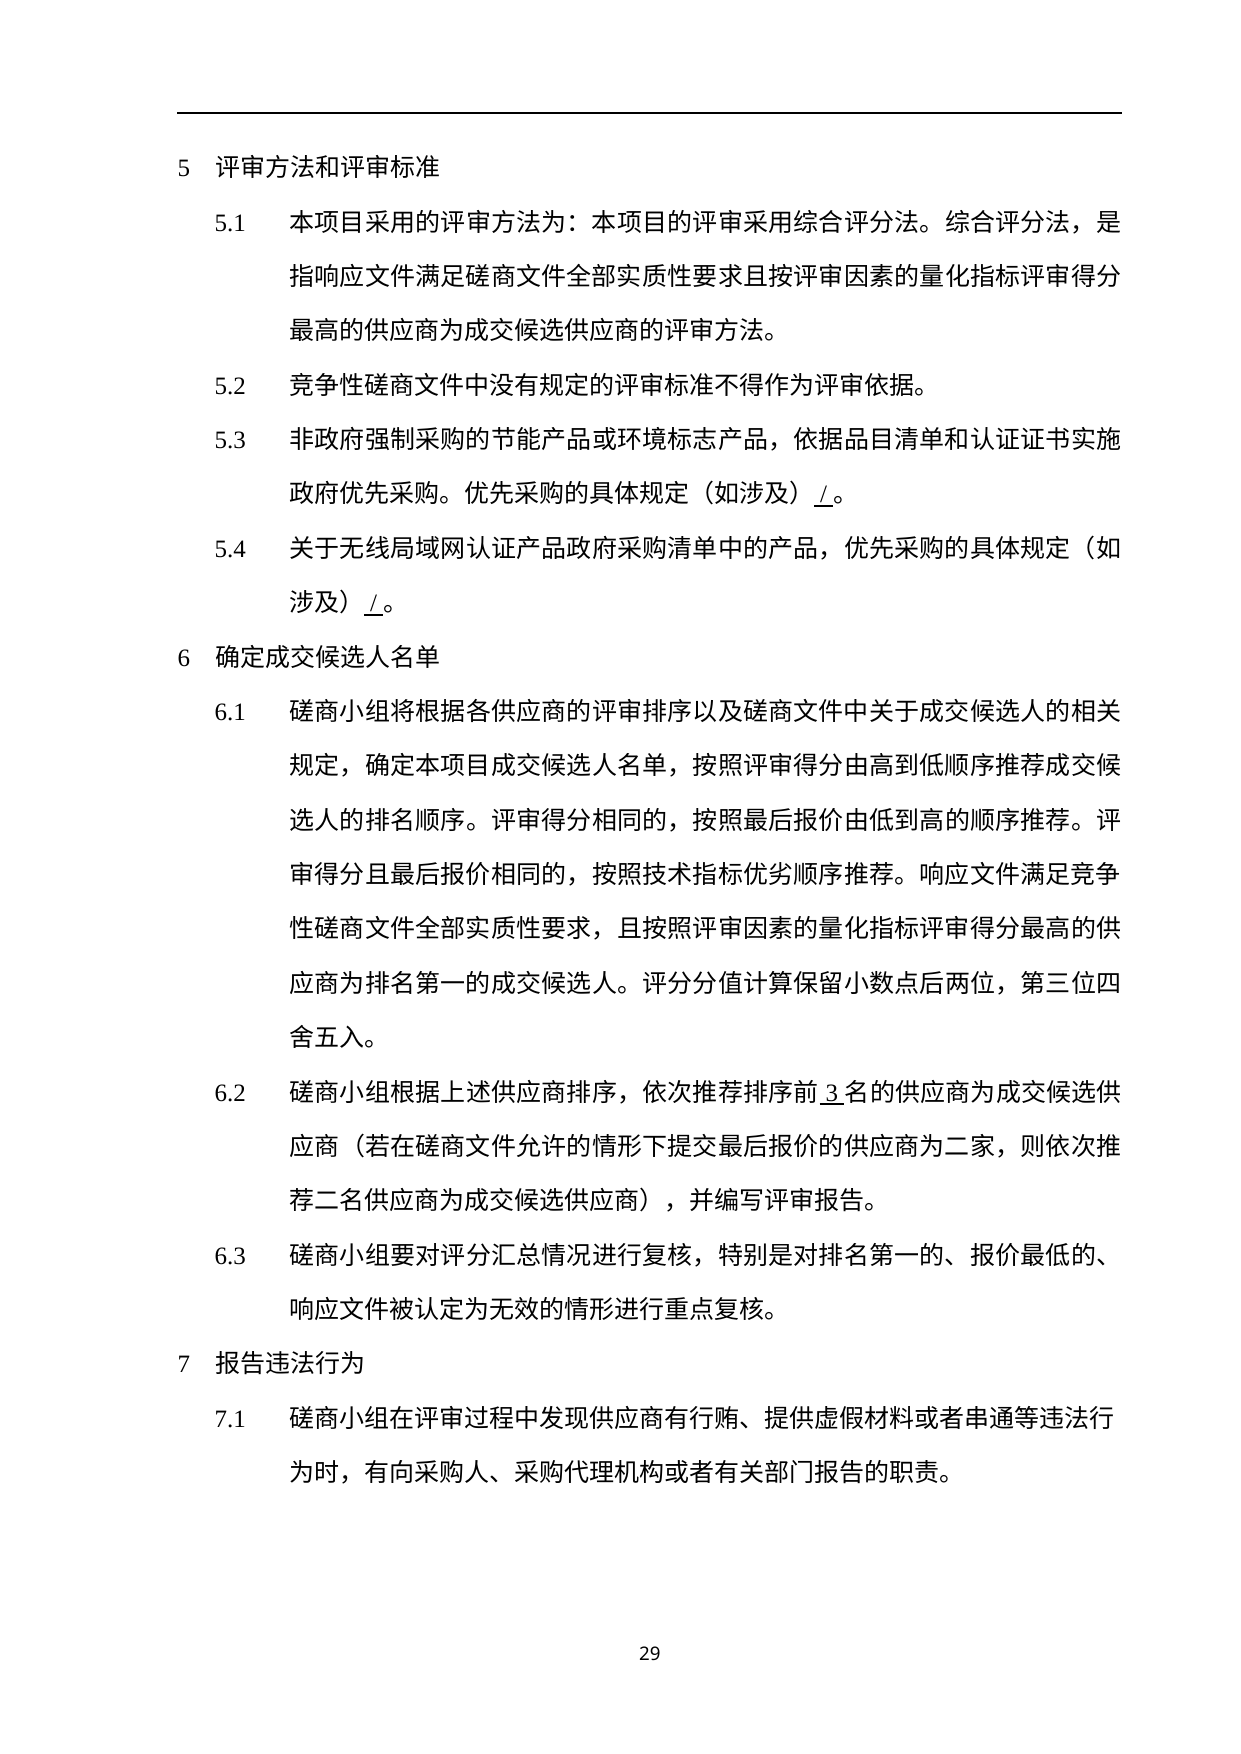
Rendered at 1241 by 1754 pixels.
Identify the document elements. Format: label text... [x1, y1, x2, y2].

list 磋商小组要对评分汇总情况进行复核，特别是对排名第一的、报价最低的、响应文件被认定为无效的情形进行重点复核。 [214, 1235, 1122, 1326]
list 磋商小组在评审过程中发现供应商有行贿、提供虚假材料或者串通等违法行为时，有向采购人、采购代理机构或者有关部门报告的职责。 [214, 1398, 1122, 1489]
list 磋商小组将根据各供应商的评审排序以及磋商文件中关于成交候选人的相关规定，确定本项目成交候选人名单，按照评审得分由高到低顺序推荐成交候选人的排名顺序。评审得分相同的，按照最后报价由低到高的顺序推荐。评审得分且最后报价相同的，按照技术指标优劣顺序推荐。响应文件满足竞争性磋商文件全部实质性要求，且按照评审因素的量化指标评审得分最高的供应商为排名第一的成交候选人。评分分值计算保留小数点后两位，第三位四舍五入。 [214, 691, 1122, 1054]
list 非政府强制采购的节能产品或环境标志产品，依据品目清单和认证证书实施政府优先采购。优先采购的具体规定（如涉及） / 。 [214, 419, 1122, 510]
list 报告违法行为 [177, 1344, 1122, 1380]
list 确定成交候选人名单 [177, 637, 1122, 673]
list 关于无线局域网认证产品政府采购清单中的产品，优先采购的具体规定（如涉及） / 。 [214, 528, 1122, 619]
list 竞争性磋商文件中没有规定的评审标准不得作为评审依据。 [214, 365, 1122, 401]
list 本项目采用的评审方法为：本项目的评审采用综合评分法。综合评分法，是指响应文件满足磋商文件全部实质性要求且按评审因素的量化指标评审得分最高的供应商为成交候选供应商的评审方法。 [214, 202, 1122, 347]
list 磋商小组根据上述供应商排序，依次推荐排序前 3 名的供应商为成交候选供应商（若在磋商文件允许的情形下提交最后报价的供应商为二家，则依次推荐二名供应商为成交候选供应商），并编写评审报告。 [214, 1072, 1122, 1217]
list 评审方法和评审标准 [177, 148, 1122, 184]
